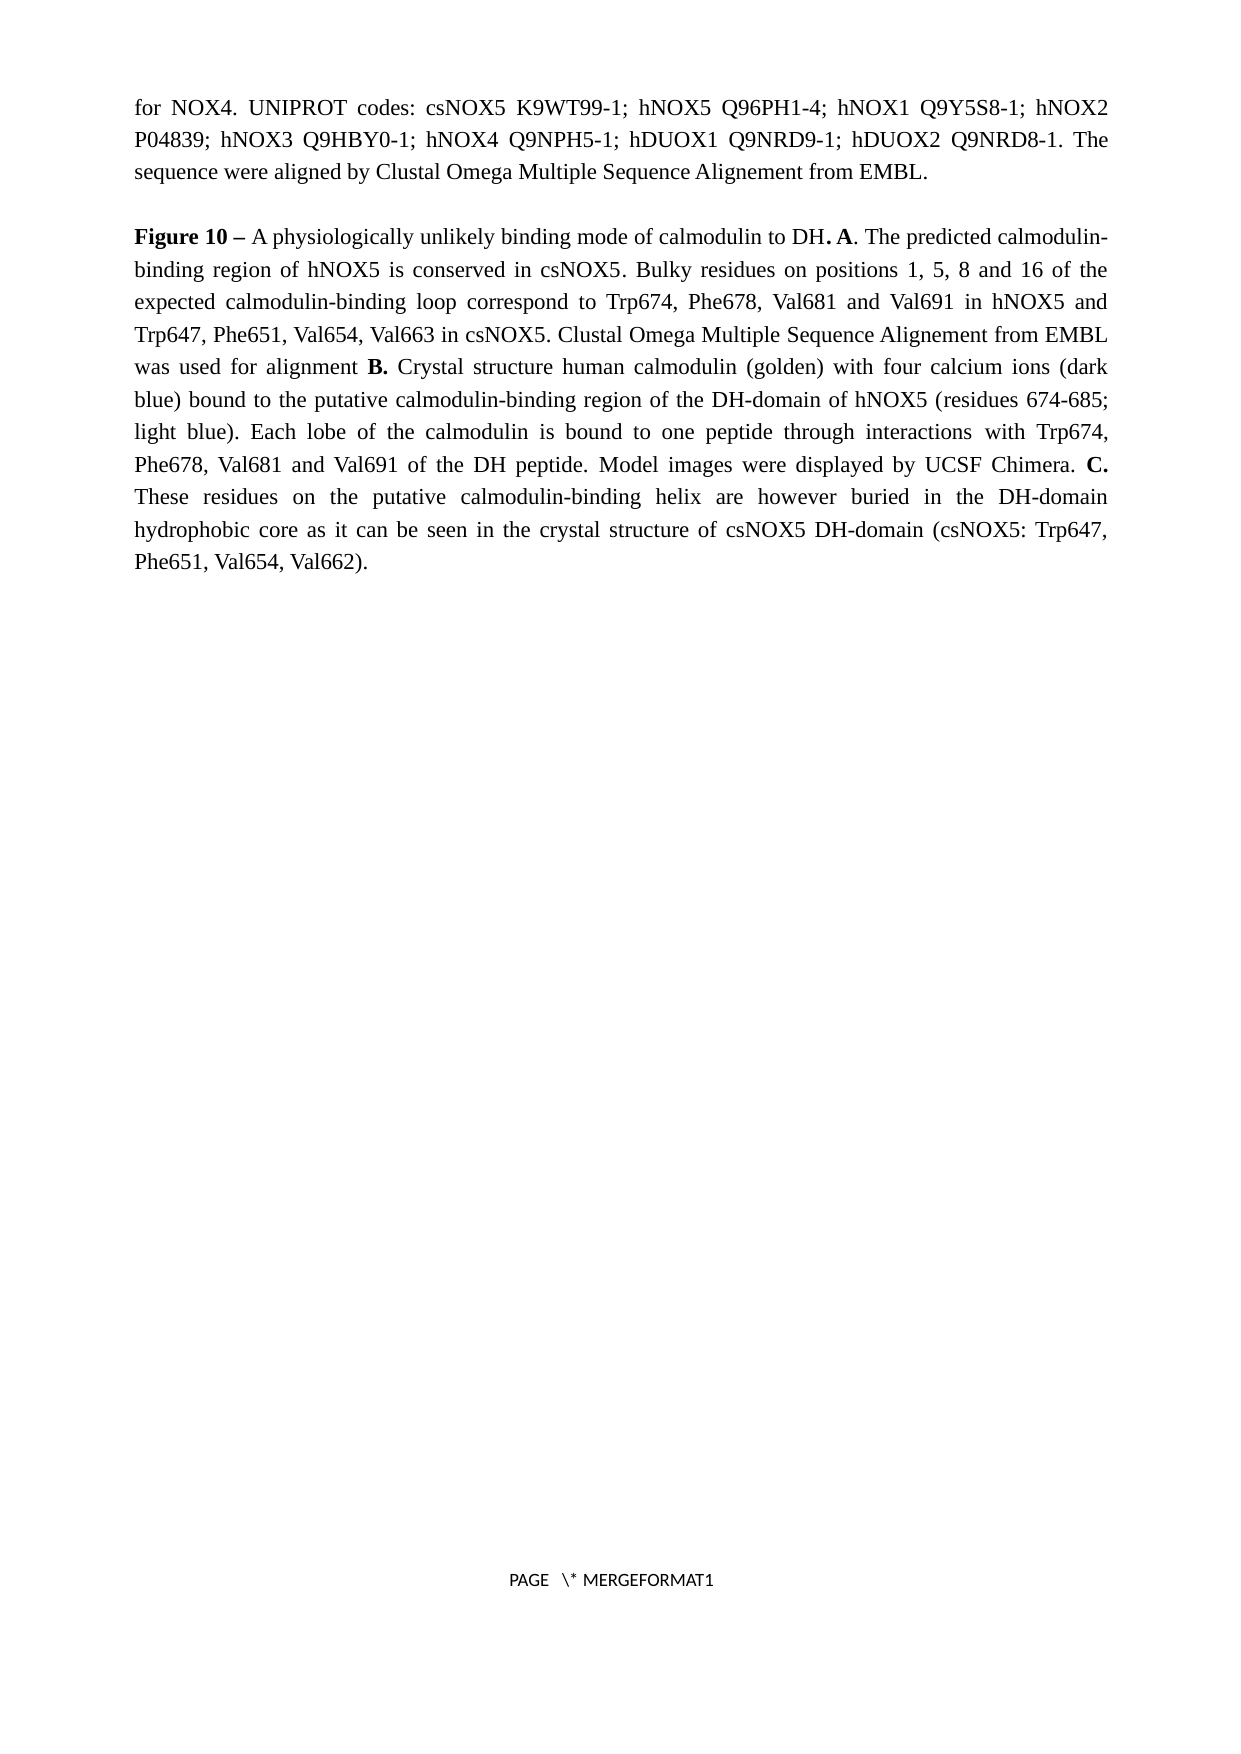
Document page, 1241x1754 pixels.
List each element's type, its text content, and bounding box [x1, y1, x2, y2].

text Figure 10 – A physiologically unlikely binding mode of calmodulin to DH. A. The predicted calmodulin-binding region of hNOX5 is conserved in csNOX5. Bulky residues on positions 1, 5, 8 and 16 of the expected calmodulin-binding loop correspond to Trp674, Phe678, Val681 and Val691 in hNOX5 and Trp647, Phe651, Val654, Val663 in csNOX5. Clustal Omega Multiple Sequence Alignement from EMBL was used for alignment B. Crystal structure human calmodulin (golden) with four calcium ions (dark blue) bound to the putative calmodulin-binding region of the DH-domain of hNOX5 (residues 674-685; light blue). Each lobe of the calmodulin is bound to one peptide through interactions with Trp674, Phe678, Val681 and Val691 of the DH peptide. Model images were displayed by UCSF Chimera. C. These residues on the putative calmodulin-binding helix are however buried in the DH-domain hydrophobic core as it can be seen in the crystal structure of csNOX5 DH-domain (csNOX5: Trp647, Phe651, Val654, Val662). [134, 220, 1109, 578]
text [134, 90, 1109, 188]
